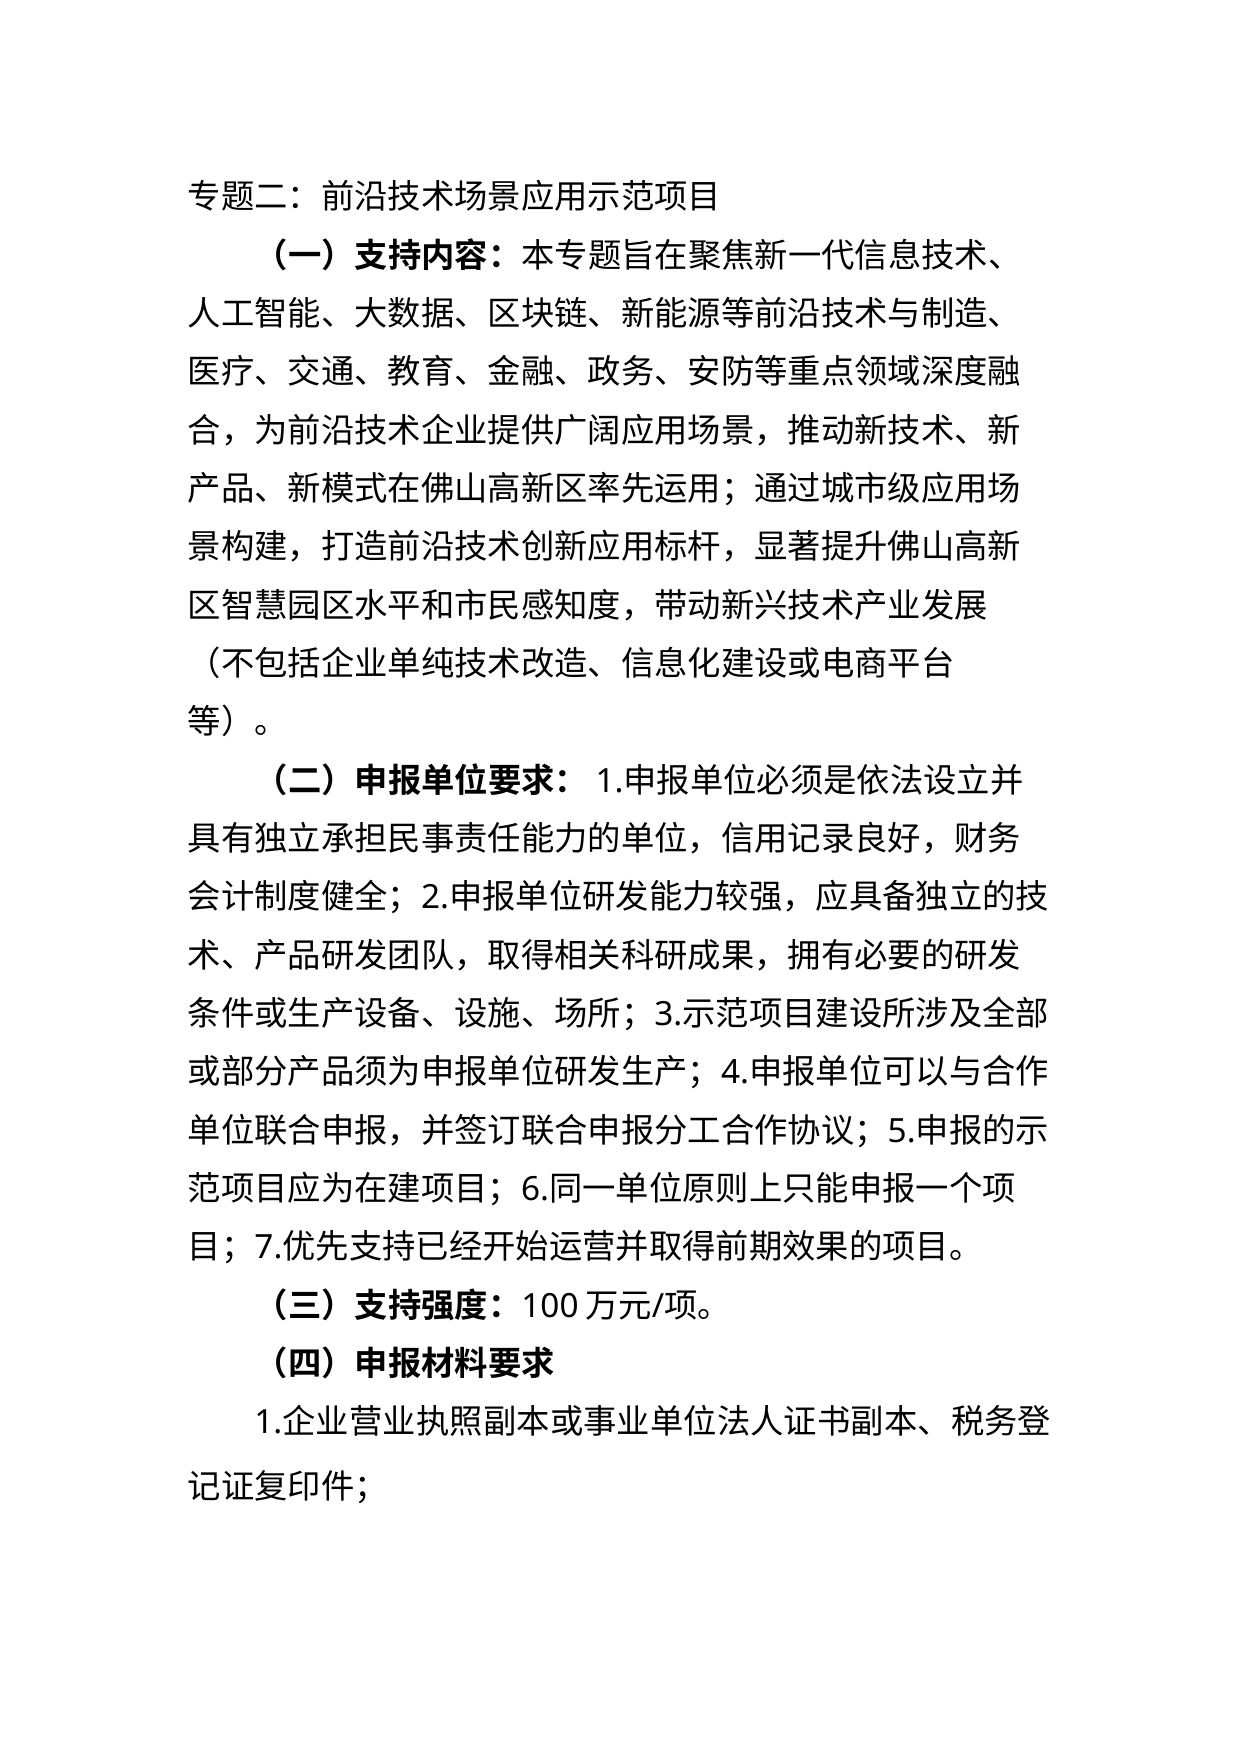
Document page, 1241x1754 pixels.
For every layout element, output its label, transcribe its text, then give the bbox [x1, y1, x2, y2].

text 专题二：前沿技术场景应用示范项目 [187, 162, 1053, 220]
list 1.企业营业执照副本或事业单位法人证书副本、税务登记证复印件； [187, 1387, 1053, 1517]
list （一）支持内容：本专题旨在聚焦新一代信息技术、人工智能、大数据、区块链、新能源等前沿技术与制造、医疗、交通、教育、金融、政务、安防等重点领域深度融合，为前沿技术企业提供广阔应用场景，推动新技术、新产品、新模式在佛山高新区率先运用；通过城市级应用场景构建，打造前沿技术创新应用标杆，显著提升佛山高新区智慧园区水平和市民感知度，带动新兴技术产业发展（不包括企业单纯技术改造、信息化建设或电商平台等）。 [187, 220, 1053, 745]
text （三）支持强度：100万元/项。 [187, 1270, 1053, 1329]
list （二）申报单位要求： 1.申报单位必须是依法设立并具有独立承担民事责任能力的单位，信用记录良好，财务会计制度健全；2.申报单位研发能力较强，应具备独立的技术、产品研发团队，取得相关科研成果，拥有必要的研发条件或生产设备、设施、场所；3.示范项目建设所涉及全部或部分产品须为申报单位研发生产；4.申报单位可以与合作单位联合申报，并签订联合申报分工合作协议；5.申报的示范项目应为在建项目；6.同一单位原则上只能申报一个项目；7.优先支持已经开始运营并取得前期效果的项目。 [187, 745, 1053, 1270]
text （四）申报材料要求 [187, 1329, 1053, 1387]
